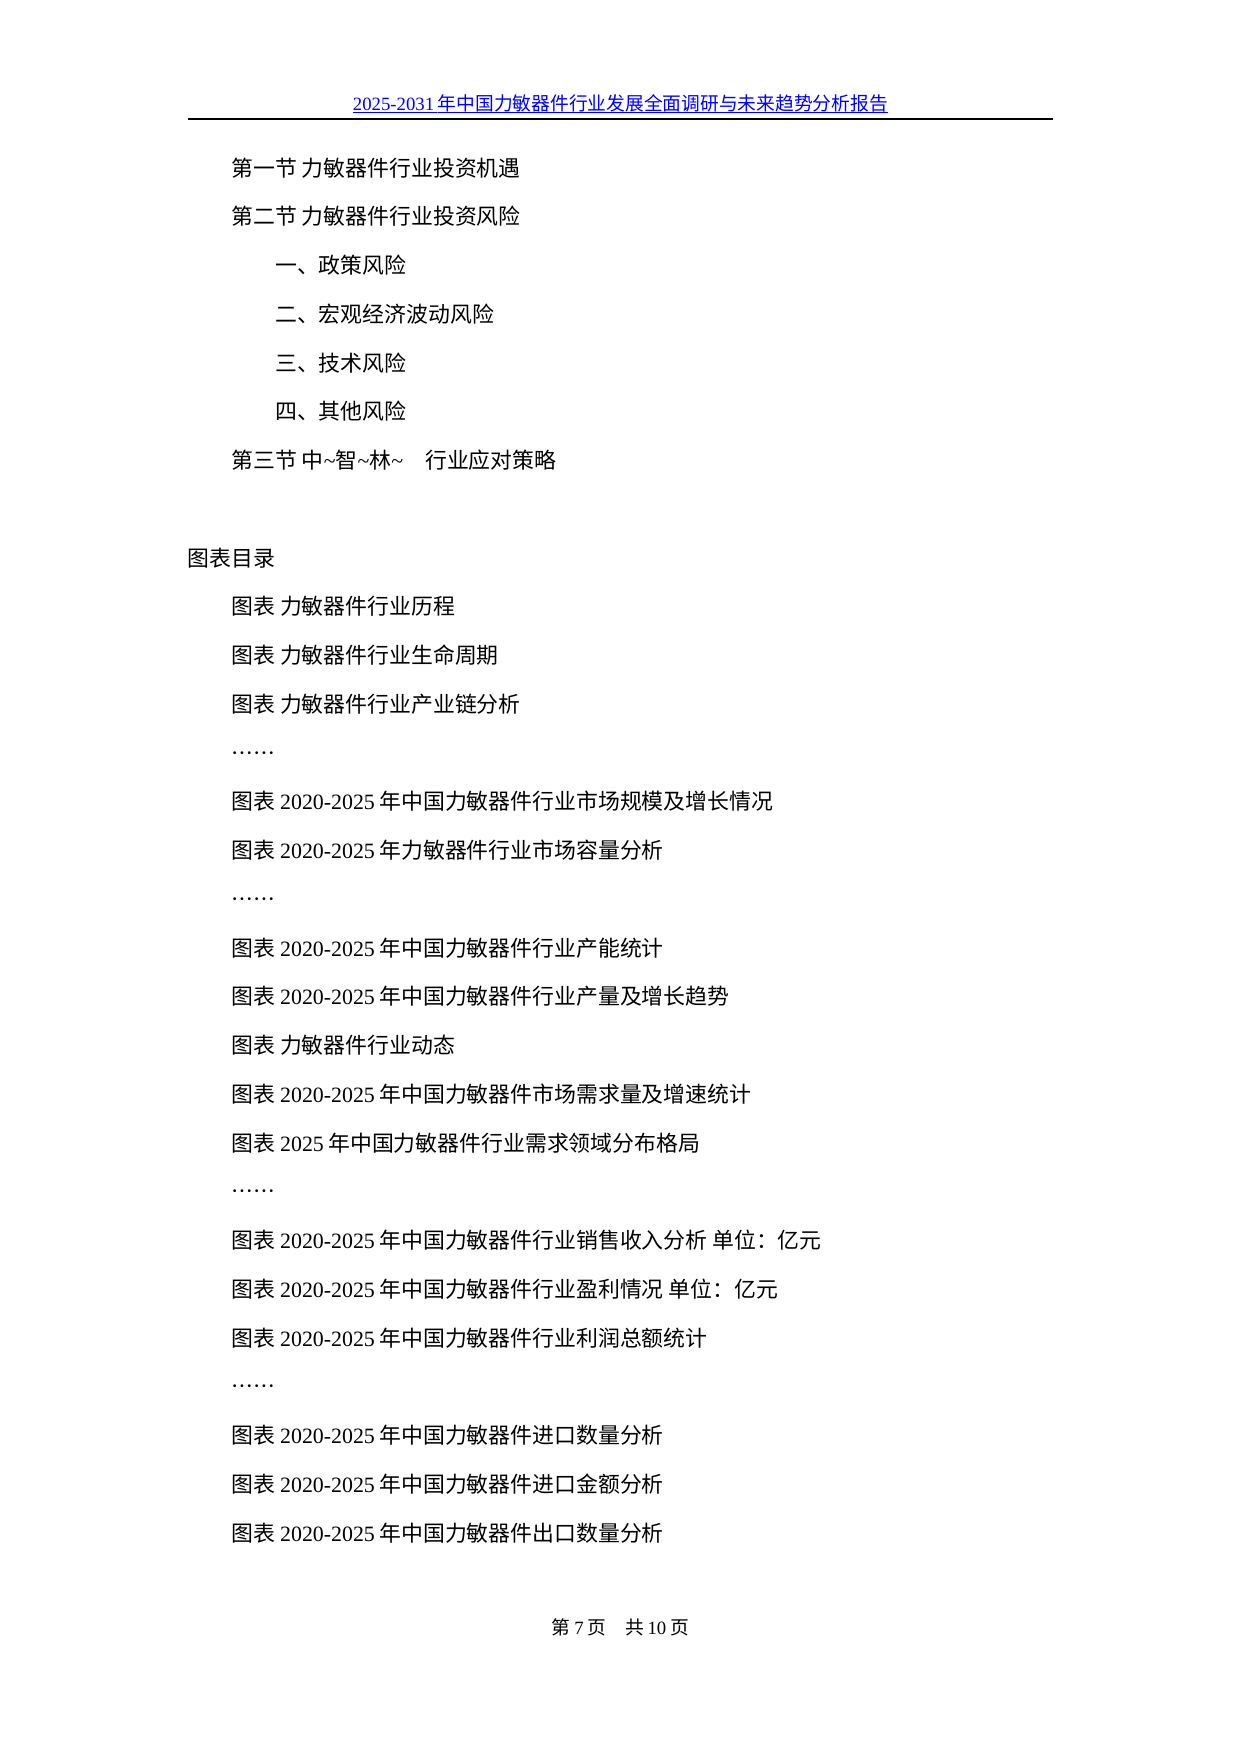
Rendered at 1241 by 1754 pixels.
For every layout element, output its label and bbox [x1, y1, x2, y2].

text [187, 150, 1053, 1548]
